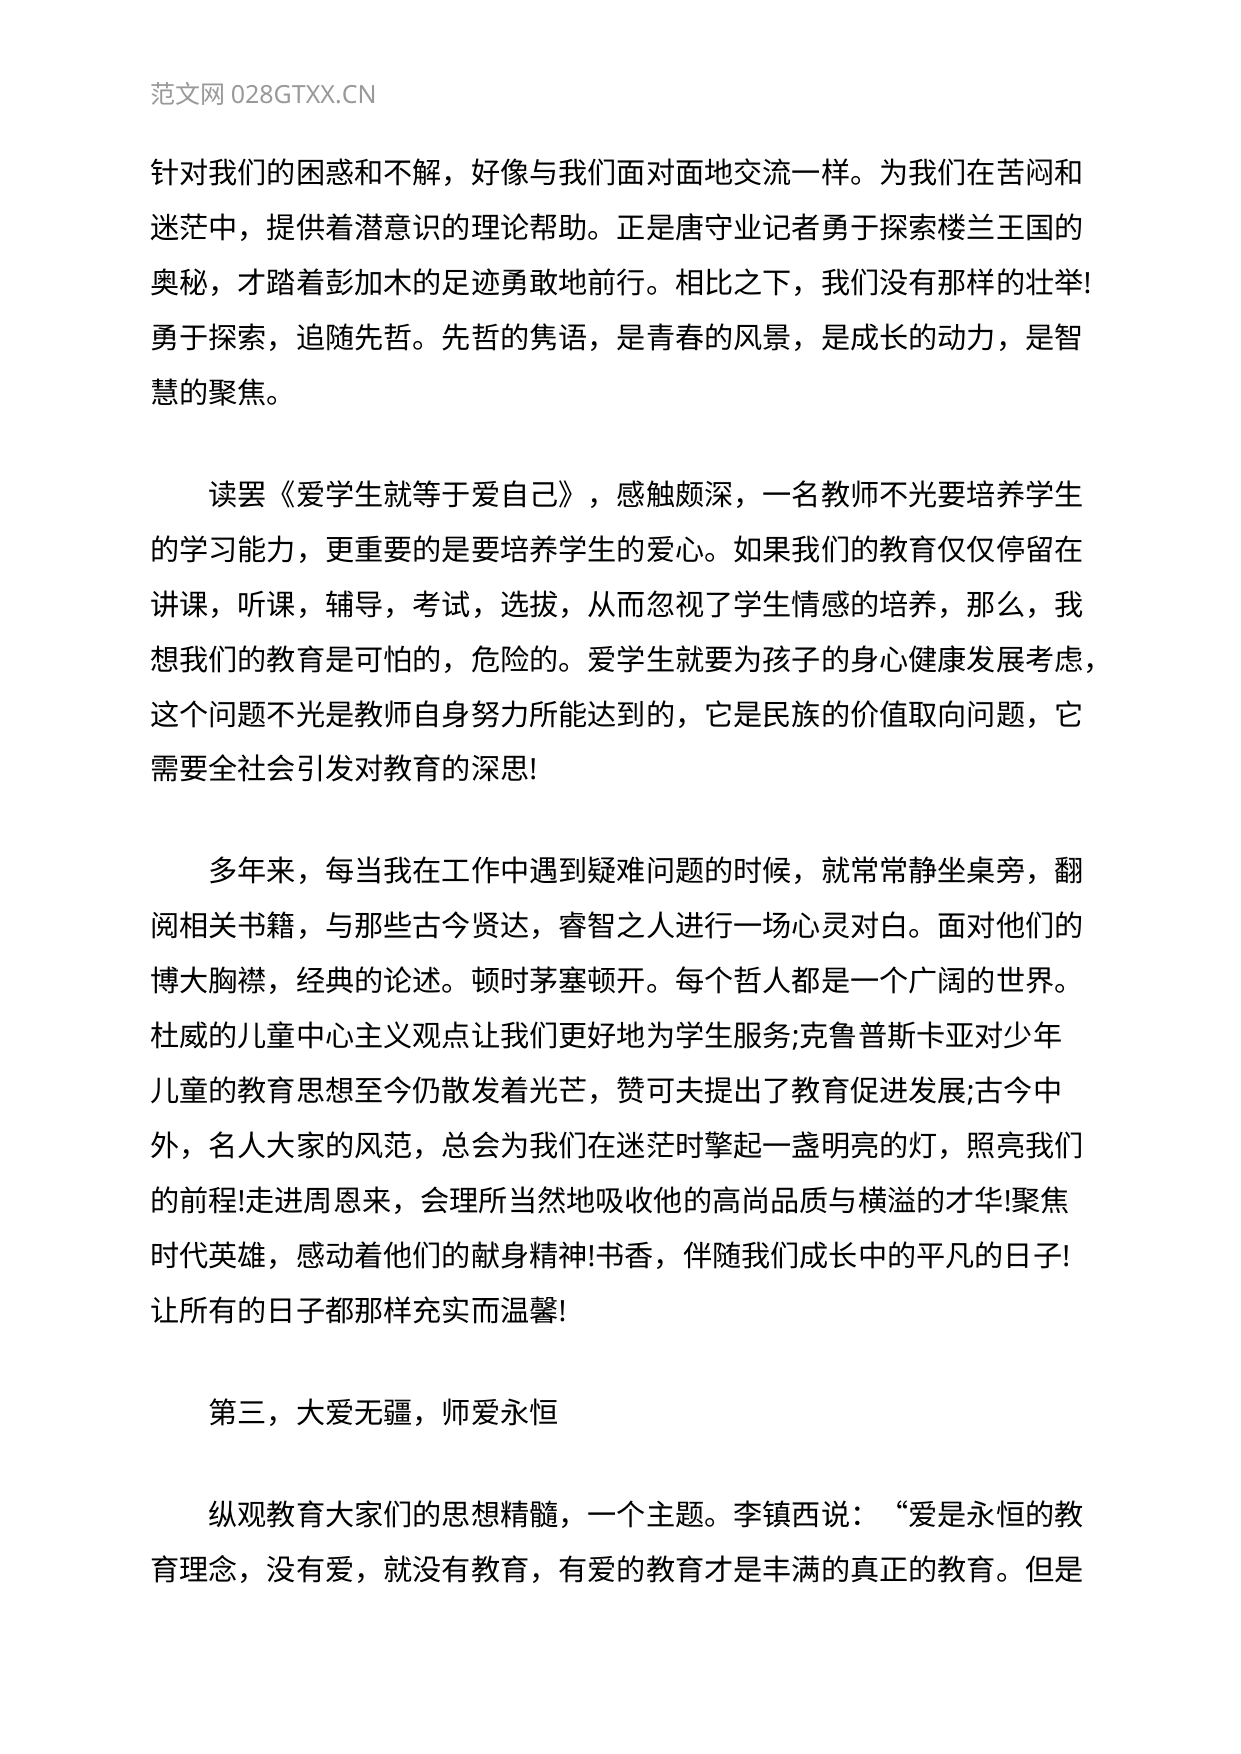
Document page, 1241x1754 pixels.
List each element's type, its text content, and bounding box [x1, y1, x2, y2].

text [150, 150, 1090, 412]
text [150, 1491, 1090, 1588]
text 第三，大爱无疆，师爱永恒 [150, 1389, 1090, 1432]
text 多年来，每当我在工作中遇到疑难问题的时候，就常常静坐桌旁，翻阅相关书籍，与那些古今贤达，睿智之人进行一场心灵对白。面对他们的博大胸襟，经典的论述。顿时茅塞顿开。每个哲人都是一个广阔的世界。杜威的儿童中心主义观点让我们更好地为学生服务;克鲁普斯卡亚对少年儿童的教育思想至今仍散发着光芒，赞可夫提出了教育促进发展;古今中外，名人大家的风范，总会为我们在迷茫时擎起一盏明亮的灯，照亮我们的前程!走进周恩来，会理所当然地吸收他的高尚品质与横溢的才华!聚焦时代英雄，感动着他们的献身精神!书香，伴随我们成长中的平凡的日子!让所有的日子都那样充实而温馨! [150, 848, 1090, 1330]
text 读罢《爱学生就等于爱自己》，感触颇深，一名教师不光要培养学生的学习能力，更重要的是要培养学生的爱心。如果我们的教育仅仅停留在讲课，听课，辅导，考试，选拔，从而忽视了学生情感的培养，那么，我想我们的教育是可怕的，危险的。爱学生就要为孩子的身心健康发展考虑，这个问题不光是教师自身努力所能达到的，它是民族的价值取向问题，它需要全社会引发对教育的深思! [150, 471, 1090, 788]
